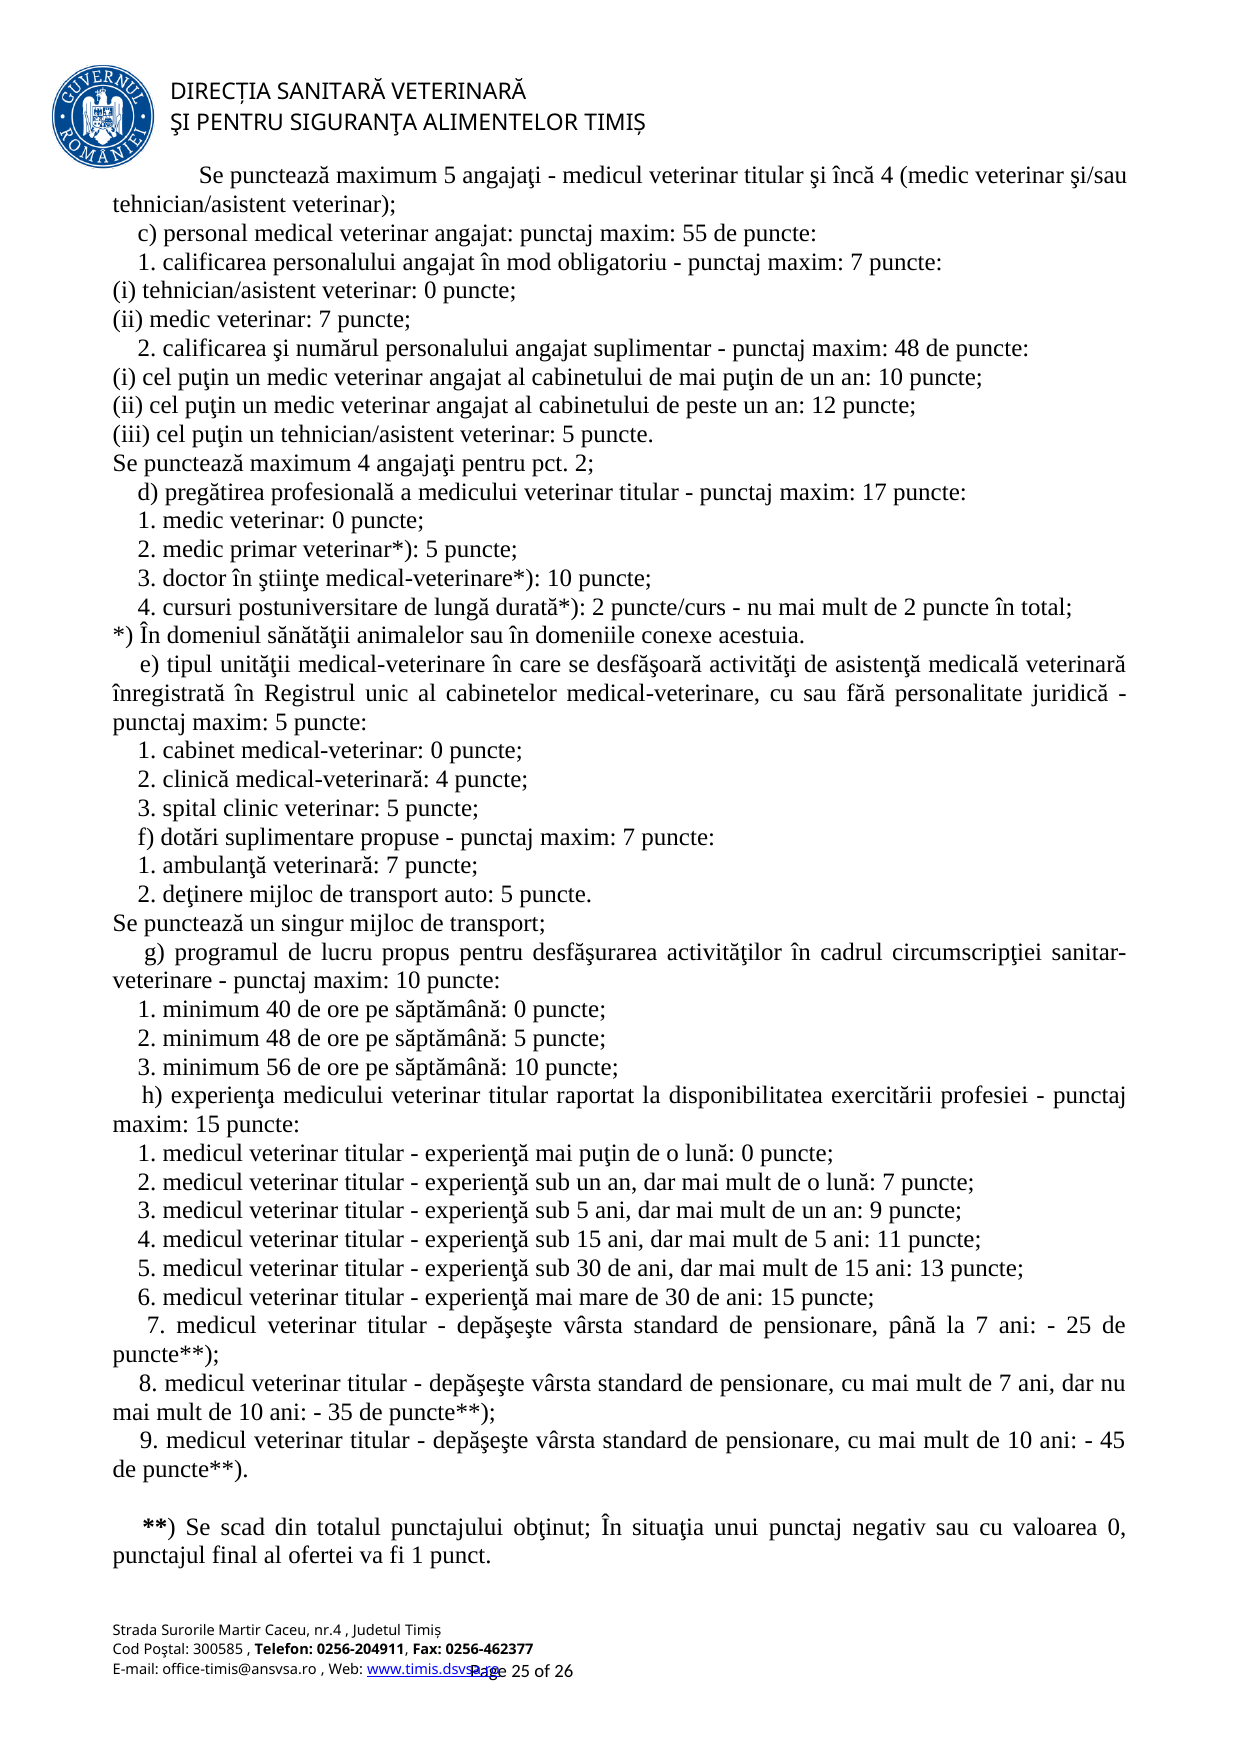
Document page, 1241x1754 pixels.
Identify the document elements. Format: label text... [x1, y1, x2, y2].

text 2. medic primar veterinar*): 5 puncte; [112, 534, 1128, 563]
text 5. medicul veterinar titular - experienţă sub 30 de ani, dar mai mult de 15 ani: 13 puncte; [112, 1253, 1128, 1282]
picture [50, 63, 155, 169]
text d) pregătirea profesională a medicului veterinar titular - punctaj maxim: 17 puncte: [112, 477, 1128, 505]
text 2. medicul veterinar titular - experienţă sub un an, dar mai mult de o lună: 7 puncte; [112, 1167, 1128, 1195]
text 7. medicul veterinar titular - depăşeşte vârsta standard de pensionare, până la 7 ani: - 25 de puncte**); [112, 1310, 1128, 1368]
text e) tipul unităţii medical-veterinare în care se desfăşoară activităţi de asistenţă medicală veterinară înregistrată în Registrul unic al cabinetelor medical-veterinare, cu sau fără personalitate juridică - punctaj maxim: 5 puncte: [112, 649, 1128, 735]
text f) dotări suplimentare propuse - punctaj maxim: 7 puncte: [112, 822, 1128, 850]
text 6. medicul veterinar titular - experienţă mai mare de 30 de ani: 15 puncte; [112, 1282, 1128, 1310]
text Se punctează un singur mijloc de transport; [112, 908, 1128, 937]
text Se punctează maximum 5 angajaţi - medicul veterinar titular şi încă 4 (medic veterinar şi/sau tehnician/asistent veterinar); [112, 160, 1128, 218]
text 3. medicul veterinar titular - experienţă sub 5 ani, dar mai mult de un an: 9 puncte; [112, 1195, 1128, 1224]
text c) personal medical veterinar angajat: punctaj maxim: 55 de puncte: [112, 218, 1128, 247]
text 2. deţinere mijloc de transport auto: 5 puncte. [112, 879, 1128, 908]
text 1. medic veterinar: 0 puncte; [112, 505, 1128, 534]
text h) experienţa medicului veterinar titular raportat la disponibilitatea exercitării profesiei - punctaj maxim: 15 puncte: [112, 1080, 1128, 1138]
text Se punctează maximum 4 angajaţi pentru pct. 2; [112, 448, 1128, 477]
text *) În domeniul sănătăţii animalelor sau în domeniile conexe acestuia. [112, 620, 1128, 649]
text 3. doctor în ştiinţe medical-veterinare*): 10 puncte; [112, 563, 1128, 592]
text g) programul de lucru propus pentru desfăşurarea activităţilor în cadrul circumscripţiei sanitar-veterinare - punctaj maxim: 10 puncte: [112, 937, 1128, 994]
text 1. ambulanţă veterinară: 7 puncte; [112, 850, 1128, 879]
text (i) cel puţin un medic veterinar angajat al cabinetului de mai puţin de un an: 10 puncte; [112, 362, 1128, 390]
text 2. calificarea şi numărul personalului angajat suplimentar - punctaj maxim: 48 de puncte: [112, 333, 1128, 362]
text (i) tehnician/asistent veterinar: 0 puncte; [112, 275, 1128, 304]
text 1. cabinet medical-veterinar: 0 puncte; [112, 735, 1128, 764]
text **) Se scad din totalul punctajului obţinut; În situaţia unui punctaj negativ sau cu valoarea 0, punctajul final al ofertei va fi 1 punct. [112, 1512, 1128, 1569]
text (iii) cel puţin un tehnician/asistent veterinar: 5 puncte. [112, 419, 1128, 448]
text 2. minimum 48 de ore pe săptămână: 5 puncte; [112, 1023, 1128, 1052]
text 2. clinică medical-veterinară: 4 puncte; [112, 764, 1128, 793]
text 4. cursuri postuniversitare de lungă durată*): 2 puncte/curs - nu mai mult de 2 puncte în total; [112, 592, 1128, 620]
text 4. medicul veterinar titular - experienţă sub 15 ani, dar mai mult de 5 ani: 11 puncte; [112, 1224, 1128, 1253]
text 1. minimum 40 de ore pe săptămână: 0 puncte; [112, 994, 1128, 1023]
text 3. spital clinic veterinar: 5 puncte; [112, 793, 1128, 822]
text 9. medicul veterinar titular - depăşeşte vârsta standard de pensionare, cu mai mult de 10 ani: - 45 de puncte**). [112, 1425, 1128, 1483]
text 1. medicul veterinar titular - experienţă mai puţin de o lună: 0 puncte; [112, 1138, 1128, 1167]
text 3. minimum 56 de ore pe săptămână: 10 puncte; [112, 1052, 1128, 1080]
text 8. medicul veterinar titular - depăşeşte vârsta standard de pensionare, cu mai mult de 7 ani, dar nu mai mult de 10 ani: - 35 de puncte**); [112, 1368, 1128, 1425]
text (ii) cel puţin un medic veterinar angajat al cabinetului de peste un an: 12 puncte; [112, 390, 1128, 419]
text 1. calificarea personalului angajat în mod obligatoriu - punctaj maxim: 7 puncte: [112, 247, 1128, 275]
text (ii) medic veterinar: 7 puncte; [112, 304, 1128, 333]
